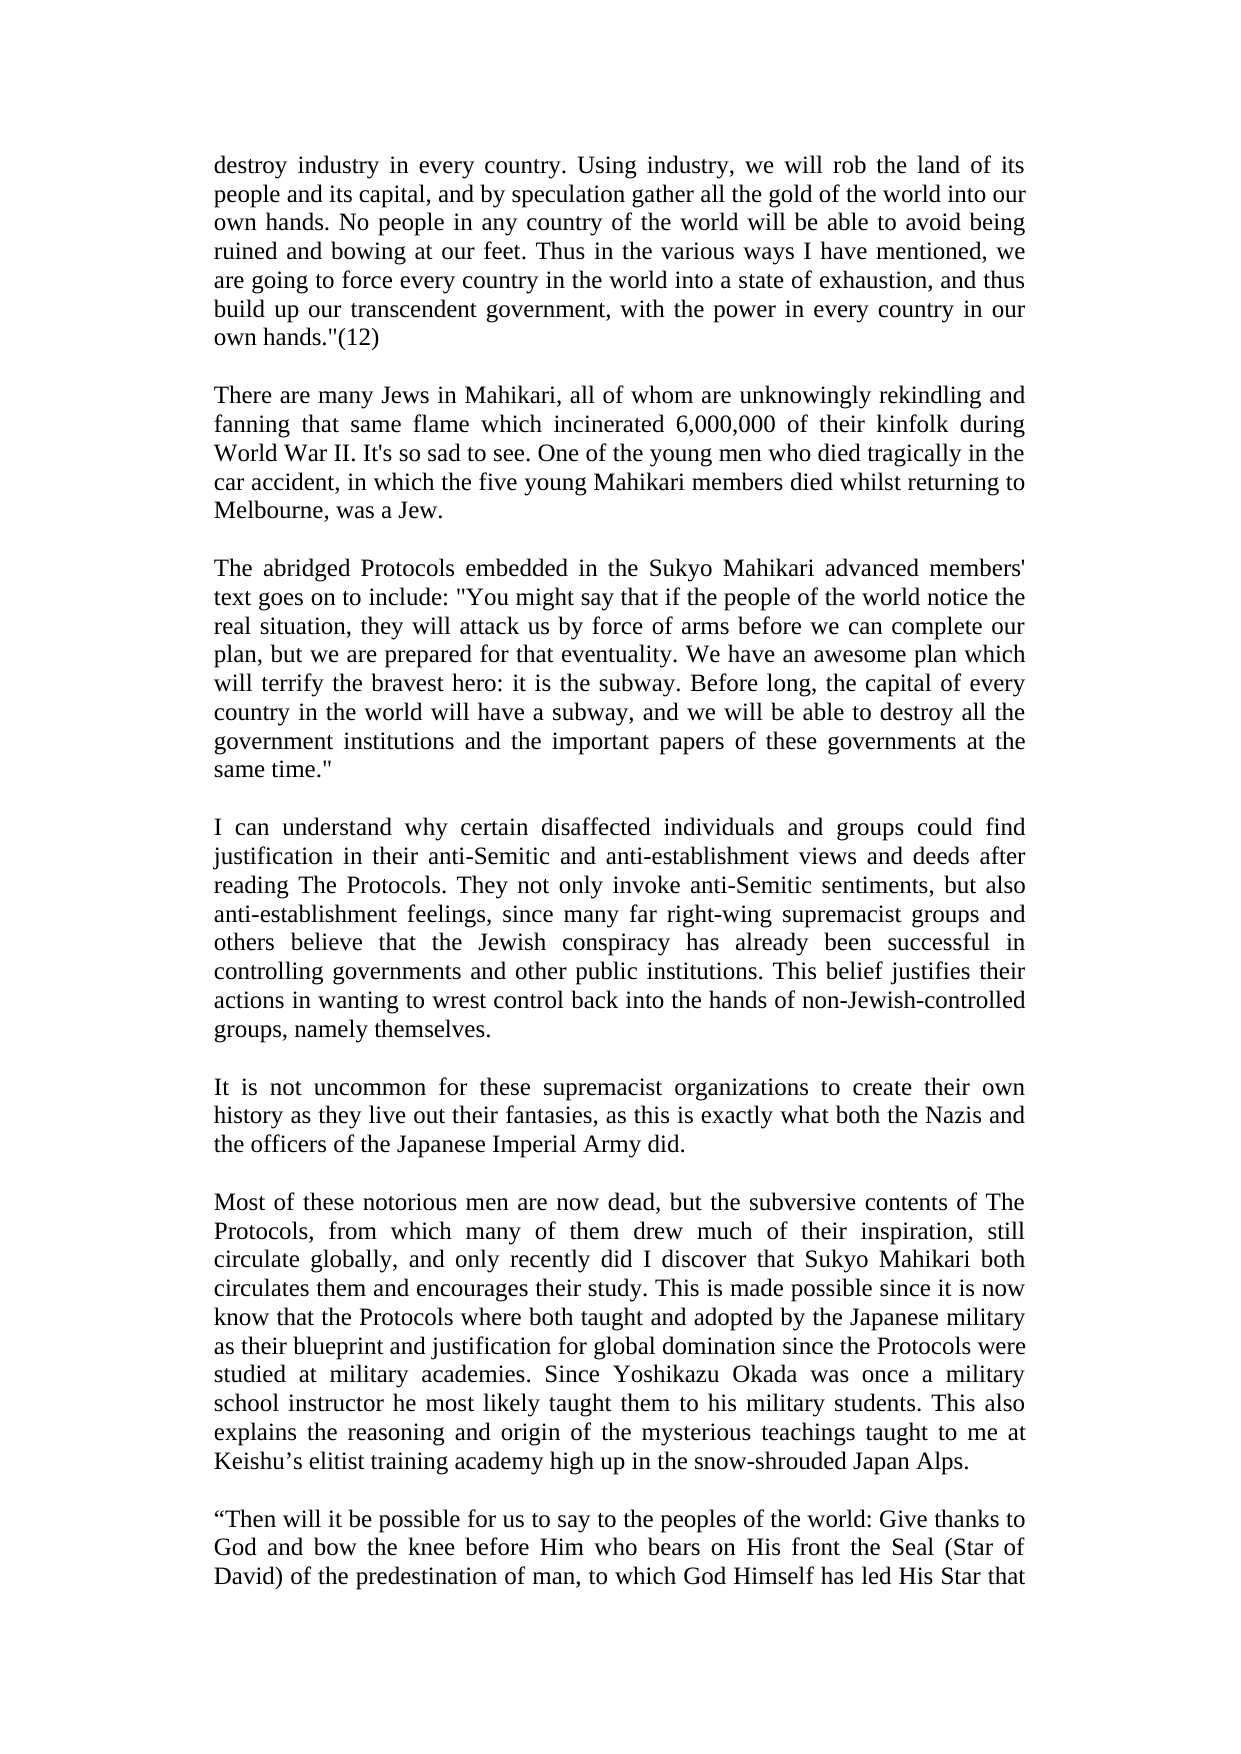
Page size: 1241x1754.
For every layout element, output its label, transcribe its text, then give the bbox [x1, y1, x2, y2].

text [214, 1504, 1026, 1590]
text Most of these notorious men are now dead, but the subversive contents of The Protocols, from which many of them drew much of their inspiration, still circulate globally, and only recently did I discover that Sukyo Mahikari both circulates them and encourages their study. This is made possible since it is now know that the Protocols where both taught and adopted by the Japanese military as their blueprint and justification for global domination since the Protocols were studied at military academies. Since Yoshikazu Okada was once a military school instructor he most likely taught them to his military students. This also explains the reasoning and origin of the mysterious teachings taught to me at Keishu’s elitist training academy high up in the snow-shrouded Japan Alps. [214, 1187, 1026, 1474]
text It is not uncommon for these supremacist organizations to create their own history as they live out their fantasies, as this is exactly what both the Nazis and the officers of the Japanese Imperial Army did. [214, 1072, 1026, 1158]
text The abridged Protocols embedded in the Sukyo Mahikari advanced members' text goes on to include: "You might say that if the people of the world notice the real situation, they will attack us by force of arms before we can complete our plan, but we are prepared for that eventuality. We have an awesome plan which will terrify the bravest hero: it is the subway. Before long, the capital of every country in the world will have a subway, and we will be able to destroy all the government institutions and the important papers of these governments at the same time." [214, 553, 1026, 783]
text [214, 150, 1026, 351]
text There are many Jews in Mahikari, all of whom are unknowingly rekindling and fanning that same flame which incinerated 6,000,000 of their kinfolk during World War II. It's so sad to see. One of the young men who died tragically in the car accident, in which the five young Mahikari members died whilst returning to , was a Jew. [214, 380, 1026, 524]
text I can understand why certain disaffected individuals and groups could find justification in their anti-Semitic and anti-establishment views and deeds after reading The Protocols. They not only invoke anti-Semitic sentiments, but also anti-establishment feelings, since many far right-wing supremacist groups and others believe that the Jewish conspiracy has already been successful in controlling governments and other public institutions. This belief justifies their actions in wanting to wrest control back into the hands of non-Jewish-controlled groups, namely themselves. [214, 812, 1026, 1042]
